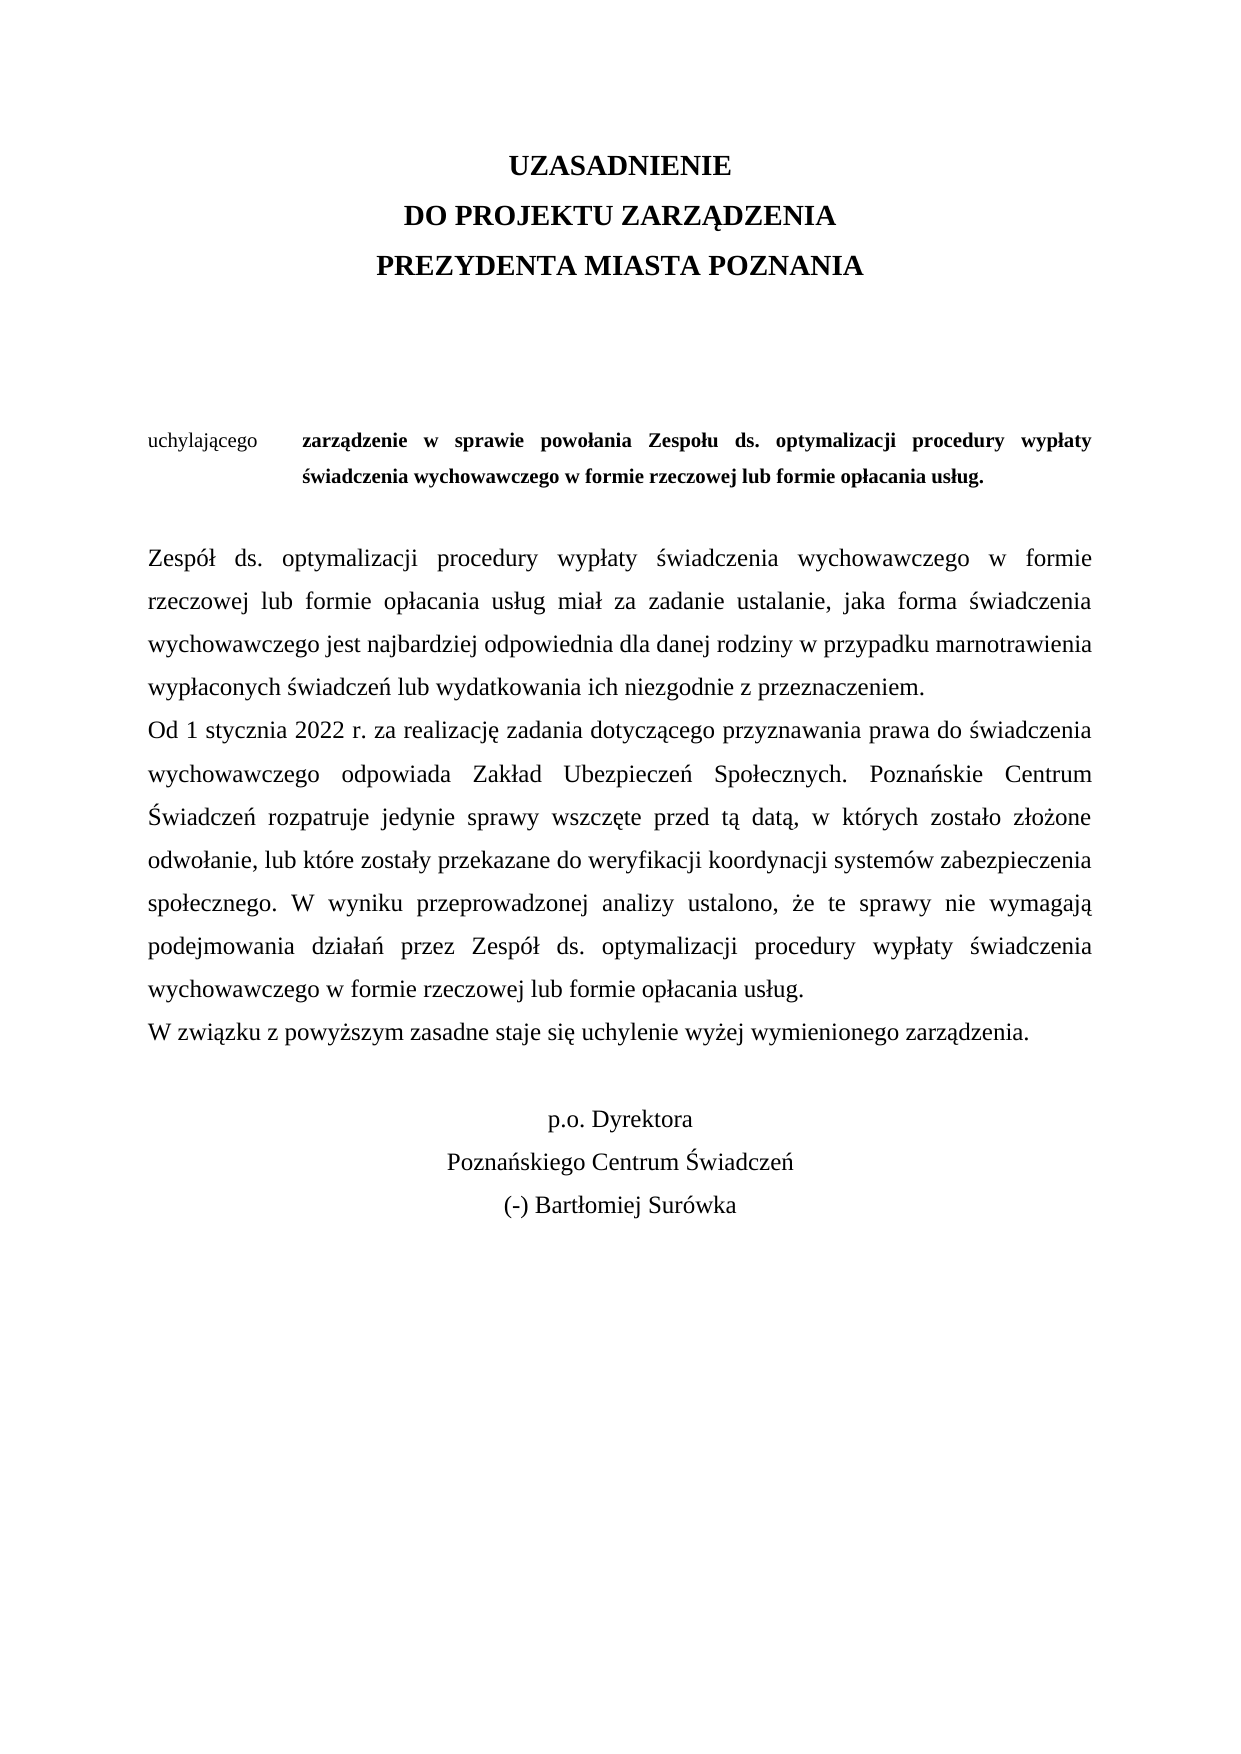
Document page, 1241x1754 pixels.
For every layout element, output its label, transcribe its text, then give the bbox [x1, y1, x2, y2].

text Od 1 stycznia 2022 r. za realizację zadania dotyczącego przyznawania prawa do świadczenia wychowawczego odpowiada Zakład Ubezpieczeń Społecznych. Poznańskie Centrum Świadczeń rozpatruje jedynie sprawy wszczęte przed tą datą, w których zostało złożone odwołanie, lub które zostały przekazane do weryfikacji koordynacji systemów zabezpieczenia społecznego. W wyniku przeprowadzonej analizy ustalono, że te sprawy nie wymagają podejmowania działań przez Zespół ds. optymalizacji procedury wypłaty świadczenia wychowawczego w formie rzeczowej lub formie opłacania usług. [148, 716, 1093, 1003]
text W związku z powyższym zasadne staje się uchylenie wyżej wymienionego zarządzenia. [148, 1017, 1093, 1046]
table_header zarządzenie w sprawie powołania Zespołu ds. optymalizacji procedury wypłaty świadczenia wychowawczego w formie rzeczowej lub formie opłacania usług. [291, 428, 1104, 500]
text p.o. Dyrektora [148, 1104, 1093, 1132]
table_header uchylającego [136, 428, 291, 500]
text Zespół ds. optymalizacji procedury wypłaty świadczenia wychowawczego w formie rzeczowej lub formie opłacania usług miał za zadanie ustalanie, jaka forma świadczenia wychowawczego jest najbardziej odpowiednia dla danej rodziny w przypadku marnotrawienia wypłaconych świadczeń lub wydatkowania ich niezgodnie z przeznaczeniem. [148, 543, 1093, 701]
text Poznańskiego Centrum Świadczeń [148, 1147, 1093, 1176]
subtitle DO PROJEKTU ZARZĄDZENIA [148, 198, 1093, 231]
text (-) Bartłomiej Surówka [148, 1190, 1093, 1219]
subtitle PREZYDENTA MIASTA POZNANIA [148, 248, 1093, 282]
subtitle UZASADNIENIE [148, 148, 1093, 181]
